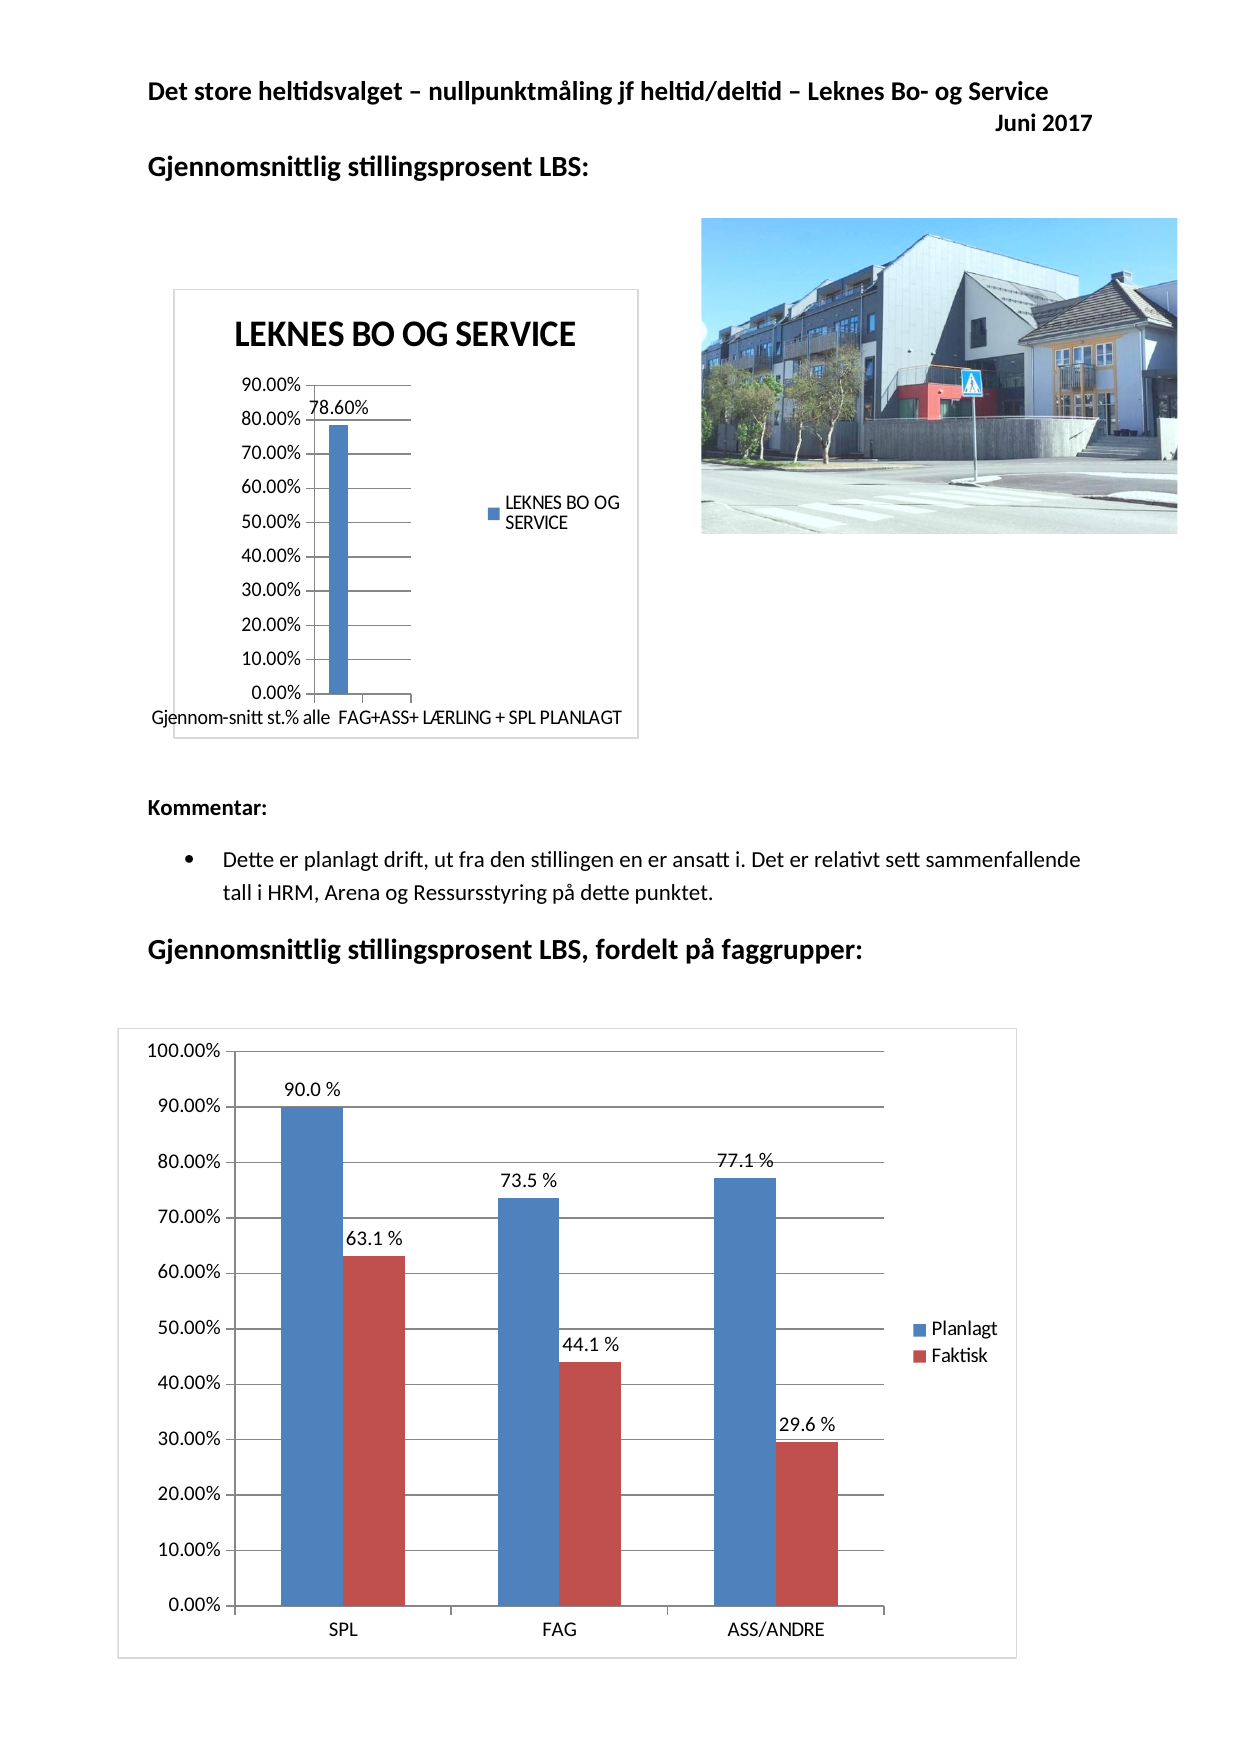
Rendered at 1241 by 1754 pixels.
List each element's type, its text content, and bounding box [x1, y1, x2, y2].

list Dette er planlagt drift, ut fra den stillingen en er ansatt i. Det er relativt sett sammenfallende tall i HRM, Arena og Ressursstyring på dette punktet. [185, 846, 1093, 906]
text Kommentar: [148, 793, 1093, 821]
text Gjennomsnittlig stillingsprosent LBS: [148, 148, 1093, 183]
picture [701, 218, 1178, 534]
text Gjennomsnittlig stillingsprosent LBS, fordelt på faggrupper: [148, 931, 1093, 966]
